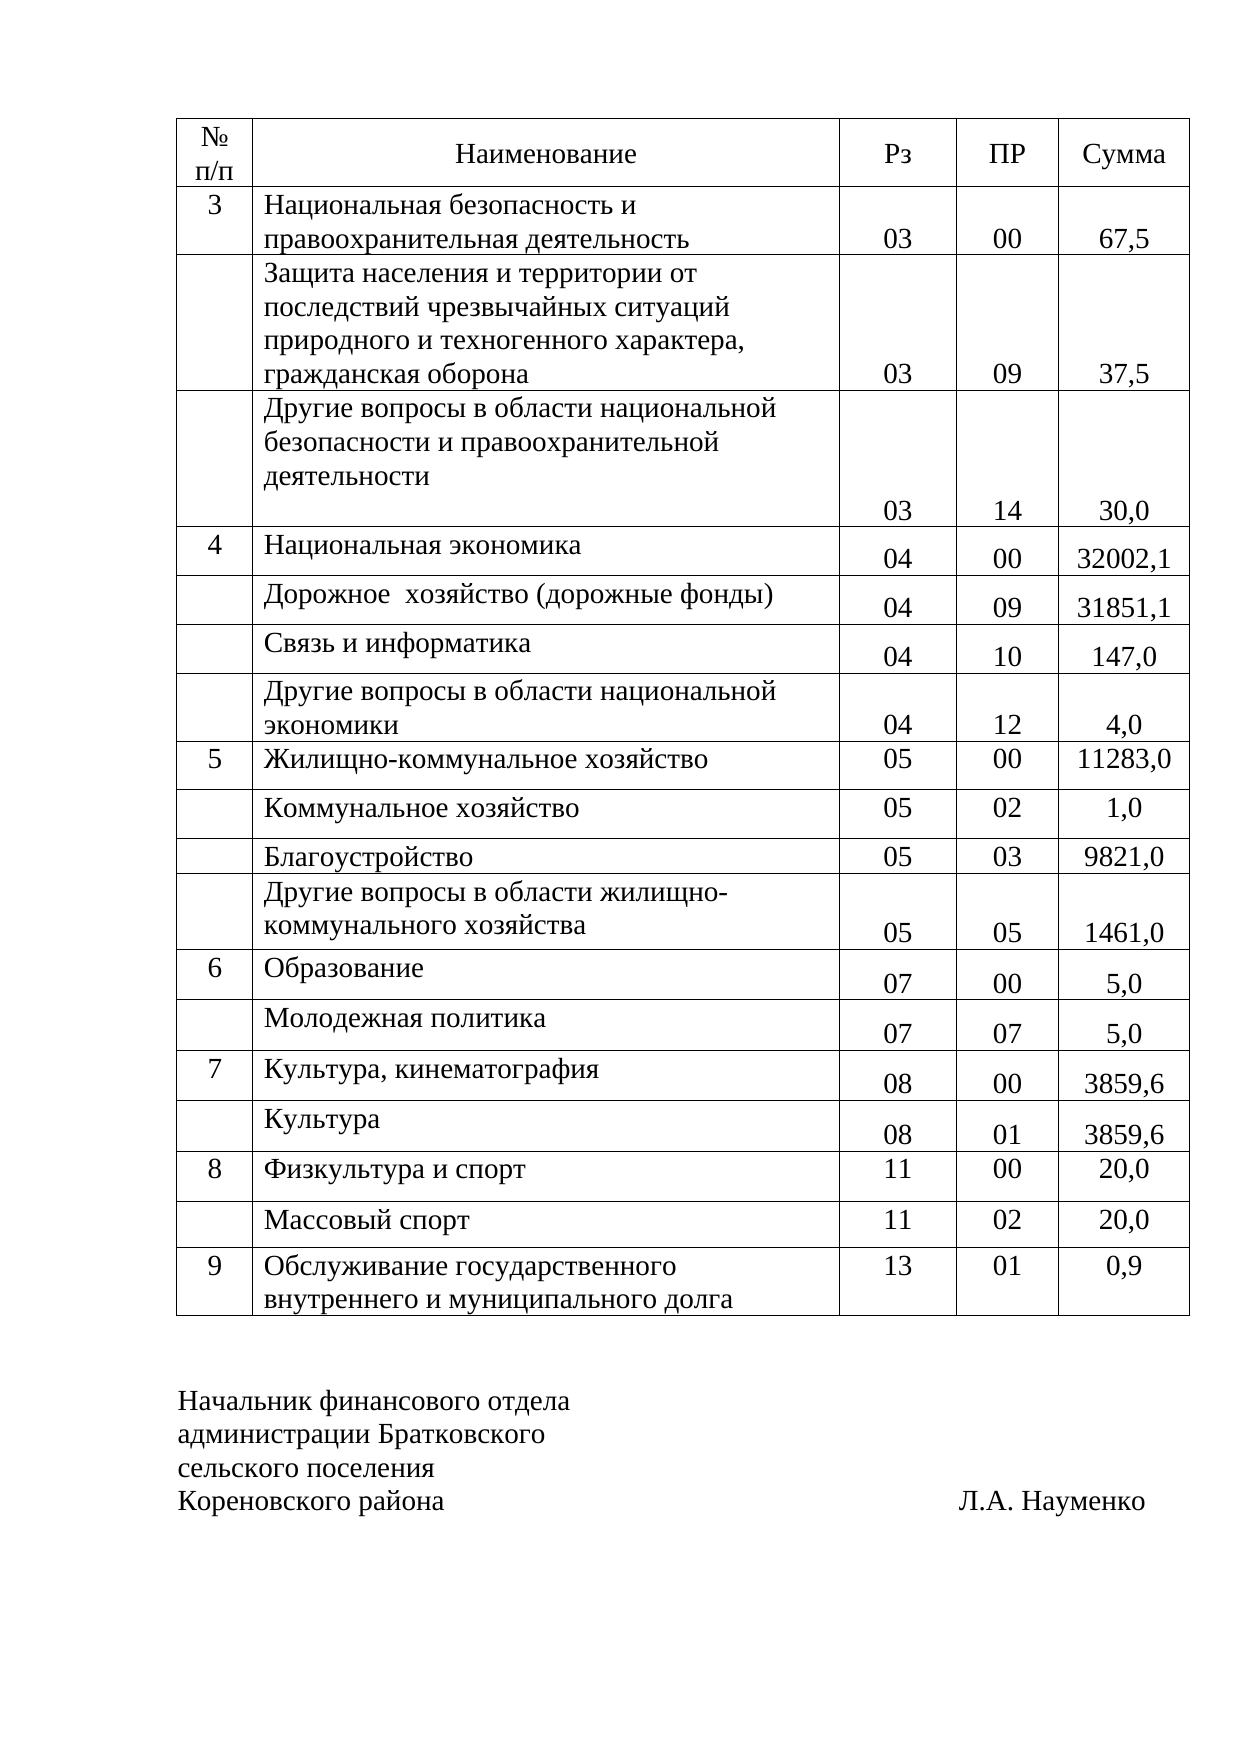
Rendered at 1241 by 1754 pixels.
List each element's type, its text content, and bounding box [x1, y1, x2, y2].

table_cell 147,0 [1059, 625, 1189, 672]
table_cell 04 [840, 625, 956, 672]
table_cell [177, 1202, 252, 1247]
table_cell 5 [177, 742, 252, 789]
table_cell 20,0 [1059, 1202, 1189, 1247]
table_cell 5,0 [1059, 950, 1189, 999]
table_cell Дорожное хозяйство (дорожные фонды) [253, 576, 839, 624]
table_cell 11283,0 [1059, 742, 1189, 789]
table_cell 07 [840, 1000, 956, 1050]
table_cell 05 [840, 742, 956, 789]
table_cell 13 [840, 1248, 956, 1315]
table_cell [177, 874, 252, 949]
table_header № п/п [177, 119, 252, 186]
table_cell 12 [957, 674, 1058, 741]
table_cell 00 [957, 187, 1058, 254]
table_cell [177, 391, 252, 526]
text Кореновского района Л.А. Науменко [177, 1483, 1181, 1517]
table_cell [177, 1000, 252, 1050]
table_cell 02 [957, 1202, 1058, 1247]
table_cell 11 [840, 1152, 956, 1201]
table_cell [177, 625, 252, 672]
table_cell 05 [957, 874, 1058, 949]
table_cell 03 [957, 839, 1058, 873]
table_cell Молодежная политика [253, 1000, 839, 1050]
table_cell Другие вопросы в области жилищно-коммунального хозяйства [253, 874, 839, 949]
table_cell 67,5 [1059, 187, 1189, 254]
table_cell 3859,6 [1059, 1101, 1189, 1151]
table_cell 07 [957, 1000, 1058, 1050]
table_cell Образование [253, 950, 839, 999]
table_cell 09 [957, 255, 1058, 389]
table_cell 4 [177, 527, 252, 575]
table_cell 10 [957, 625, 1058, 672]
table_cell 0,9 [1059, 1248, 1189, 1315]
table_cell Массовый спорт [253, 1202, 839, 1247]
table_cell 4,0 [1059, 674, 1189, 741]
table_cell [177, 674, 252, 741]
table_cell Культура, кинематография [253, 1051, 839, 1100]
table_cell 00 [957, 527, 1058, 575]
table_cell 00 [957, 1152, 1058, 1201]
table_cell 07 [840, 950, 956, 999]
table_cell 03 [840, 255, 956, 389]
text Начальник финансового отдела [177, 1383, 1181, 1416]
table_cell 37,5 [1059, 255, 1189, 389]
table_cell 20,0 [1059, 1152, 1189, 1201]
table_cell 32002,1 [1059, 527, 1189, 575]
table_cell 03 [840, 391, 956, 526]
table_cell Обслуживание государственного внутреннего и муниципального долга [253, 1248, 839, 1315]
table_cell 5,0 [1059, 1000, 1189, 1050]
table_cell 08 [840, 1101, 956, 1151]
table_cell Другие вопросы в области национальной безопасности и правоохранительной деятельности [253, 391, 839, 526]
table_cell Жилищно-коммунальное хозяйство [253, 742, 839, 789]
table_cell 05 [840, 790, 956, 838]
table_cell 14 [957, 391, 1058, 526]
table_cell [177, 839, 252, 873]
table_cell [177, 1101, 252, 1151]
table_cell 00 [957, 950, 1058, 999]
table_cell 04 [840, 674, 956, 741]
table_cell 03 [840, 187, 956, 254]
table_cell 7 [177, 1051, 252, 1100]
table_cell 11 [840, 1202, 956, 1247]
table_cell 08 [840, 1051, 956, 1100]
table_cell 01 [957, 1101, 1058, 1151]
table_cell 00 [957, 1051, 1058, 1100]
table_cell [177, 790, 252, 838]
table_cell 31851,1 [1059, 576, 1189, 624]
table_cell 00 [957, 742, 1058, 789]
table_header Наименование [253, 119, 839, 186]
table_cell 30,0 [1059, 391, 1189, 526]
table_header ПР [957, 119, 1058, 186]
text сельского поселения [177, 1450, 1181, 1483]
table_cell 1,0 [1059, 790, 1189, 838]
table_cell Связь и информатика [253, 625, 839, 672]
table_header Сумма [1059, 119, 1189, 186]
text администрации Братковского [177, 1416, 1181, 1450]
table_cell Другие вопросы в области национальной экономики [253, 674, 839, 741]
table_cell 04 [840, 527, 956, 575]
table_cell 3 [177, 187, 252, 254]
table_cell Национальная безопасность и правоохранительная деятельность [253, 187, 839, 254]
table_header Рз [840, 119, 956, 186]
table_cell Благоустройство [253, 839, 839, 873]
table_cell 05 [840, 839, 956, 873]
table_cell 9 [177, 1248, 252, 1315]
table_cell [177, 576, 252, 624]
table_cell 02 [957, 790, 1058, 838]
table_cell 04 [840, 576, 956, 624]
table_cell 1461,0 [1059, 874, 1189, 949]
table_cell Национальная экономика [253, 527, 839, 575]
table_cell 05 [840, 874, 956, 949]
table_cell 6 [177, 950, 252, 999]
table_cell [177, 255, 252, 389]
table_cell 01 [957, 1248, 1058, 1315]
table_cell 09 [957, 576, 1058, 624]
table_cell Защита населения и территории от последствий чрезвычайных ситуаций природного и техногенного характера, гражданская оборона [253, 255, 839, 389]
table_cell Культура [253, 1101, 839, 1151]
table_cell Физкультура и спорт [253, 1152, 839, 1201]
table_cell 3859,6 [1059, 1051, 1189, 1100]
table_cell 9821,0 [1059, 839, 1189, 873]
table_cell 8 [177, 1152, 252, 1201]
table_cell Коммунальное хозяйство [253, 790, 839, 838]
